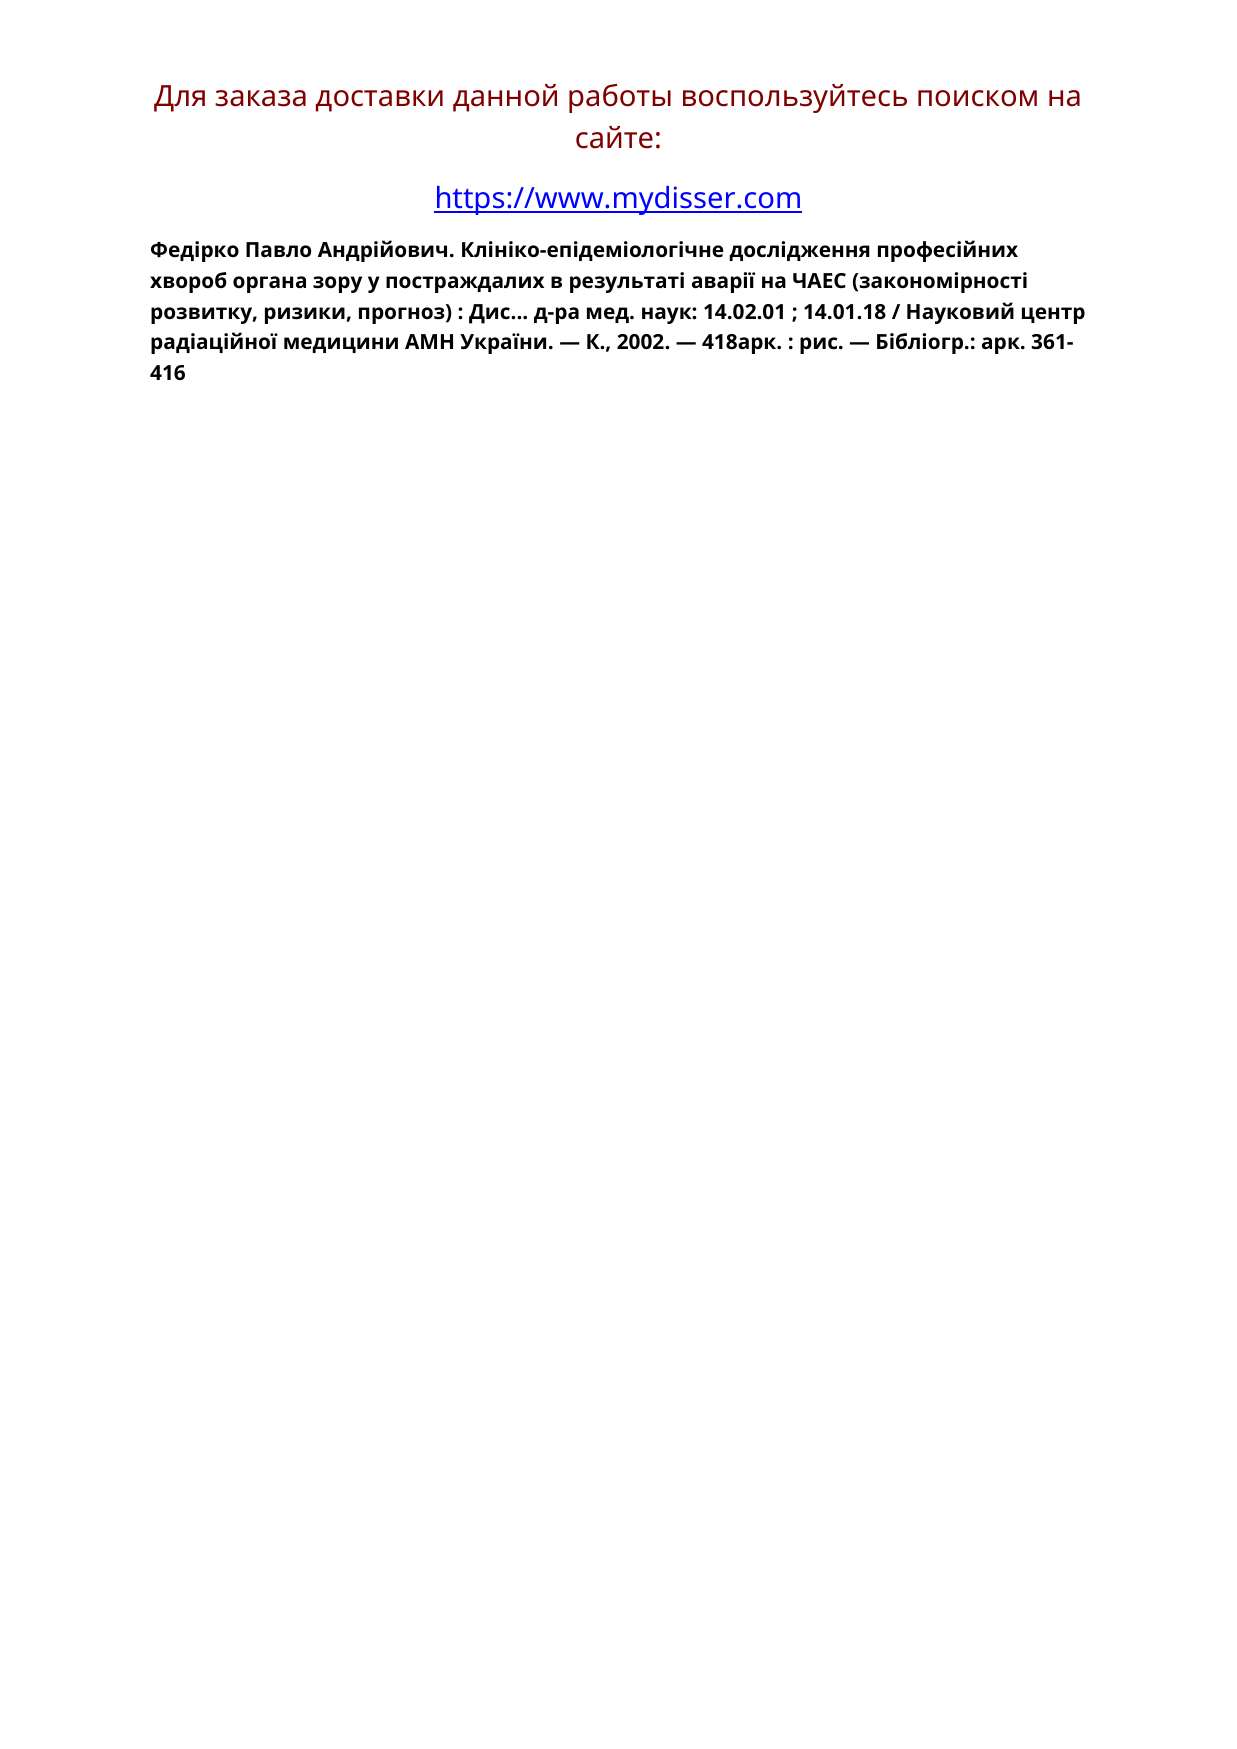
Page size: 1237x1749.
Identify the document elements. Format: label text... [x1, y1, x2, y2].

text Федірко Павло Андрійович. Клініко-епідеміологічне дослідження професійних хвороб органа зору у постраждалих в результаті аварії на ЧАЕС (закономірності розвитку, ризики, прогноз) : Дис... д-ра мед. наук: 14.02.01 ; 14.01.18 / Науковий центр радіаційної медицини АМН України. — К., 2002. — 418арк. : рис. — Бібліогр.: арк. 361-416 [150, 236, 1086, 297]
text Федірко Павло Андрійович. Клініко-епідеміологічне дослідження професійних хвороб органа зору у постраждалих в результаті аварії на ЧАЕС (закономірності розвитку, ризики, прогноз) : Дис... д-ра мед. наук: 14.02.01 ; 14.01.18 / Науковий центр радіаційної медицини АМН України. — К., 2002. — 418арк. : рис. — Бібліогр.: арк. 361-416 [150, 325, 1086, 386]
